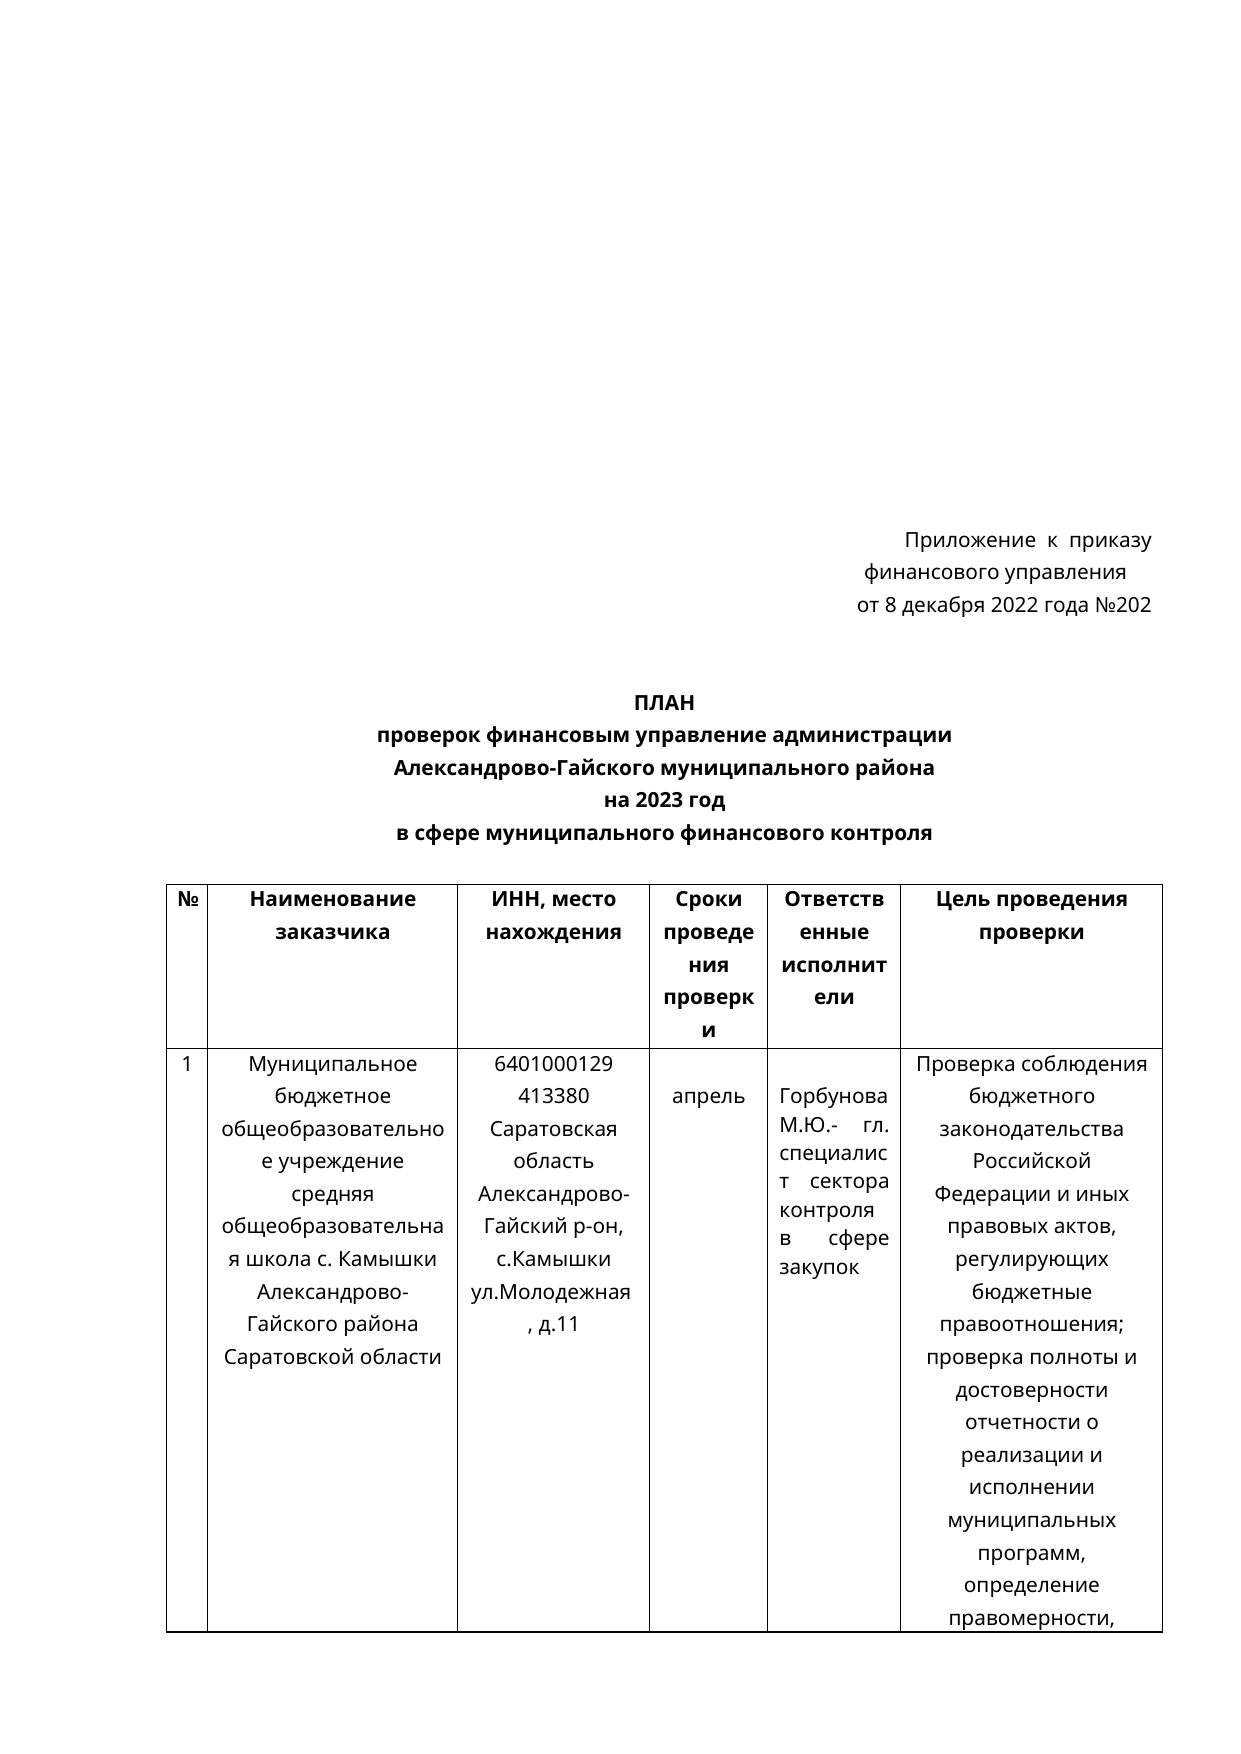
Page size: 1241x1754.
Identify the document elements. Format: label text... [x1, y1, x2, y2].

table_cell апрель [650, 1049, 767, 1631]
text Александрово-Гайского муниципального района [177, 753, 1152, 781]
table_header Цель проведения проверки [901, 885, 1162, 1048]
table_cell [458, 1049, 649, 1631]
text ПЛАН [177, 688, 1152, 716]
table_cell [901, 1049, 1162, 1631]
text на 2023 год [177, 786, 1152, 814]
table_header Сроки проведения проверки [650, 885, 767, 1048]
table_header Наименование заказчика [208, 885, 457, 1048]
table_header ИНН, место нахождения [458, 885, 649, 1048]
table_header № [167, 885, 207, 1048]
text от 8 декабря 2022 года №202 [177, 590, 1152, 618]
text Приложение к приказу [177, 525, 1152, 553]
text проверок финансовым управление администрации [177, 720, 1152, 749]
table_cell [208, 1049, 457, 1631]
text финансового управления [177, 557, 1152, 586]
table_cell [768, 1049, 900, 1631]
table_cell 1 [167, 1049, 207, 1631]
text в сфере муниципального финансового контроля [177, 818, 1152, 847]
table_header Ответственные исполнители [768, 885, 900, 1048]
